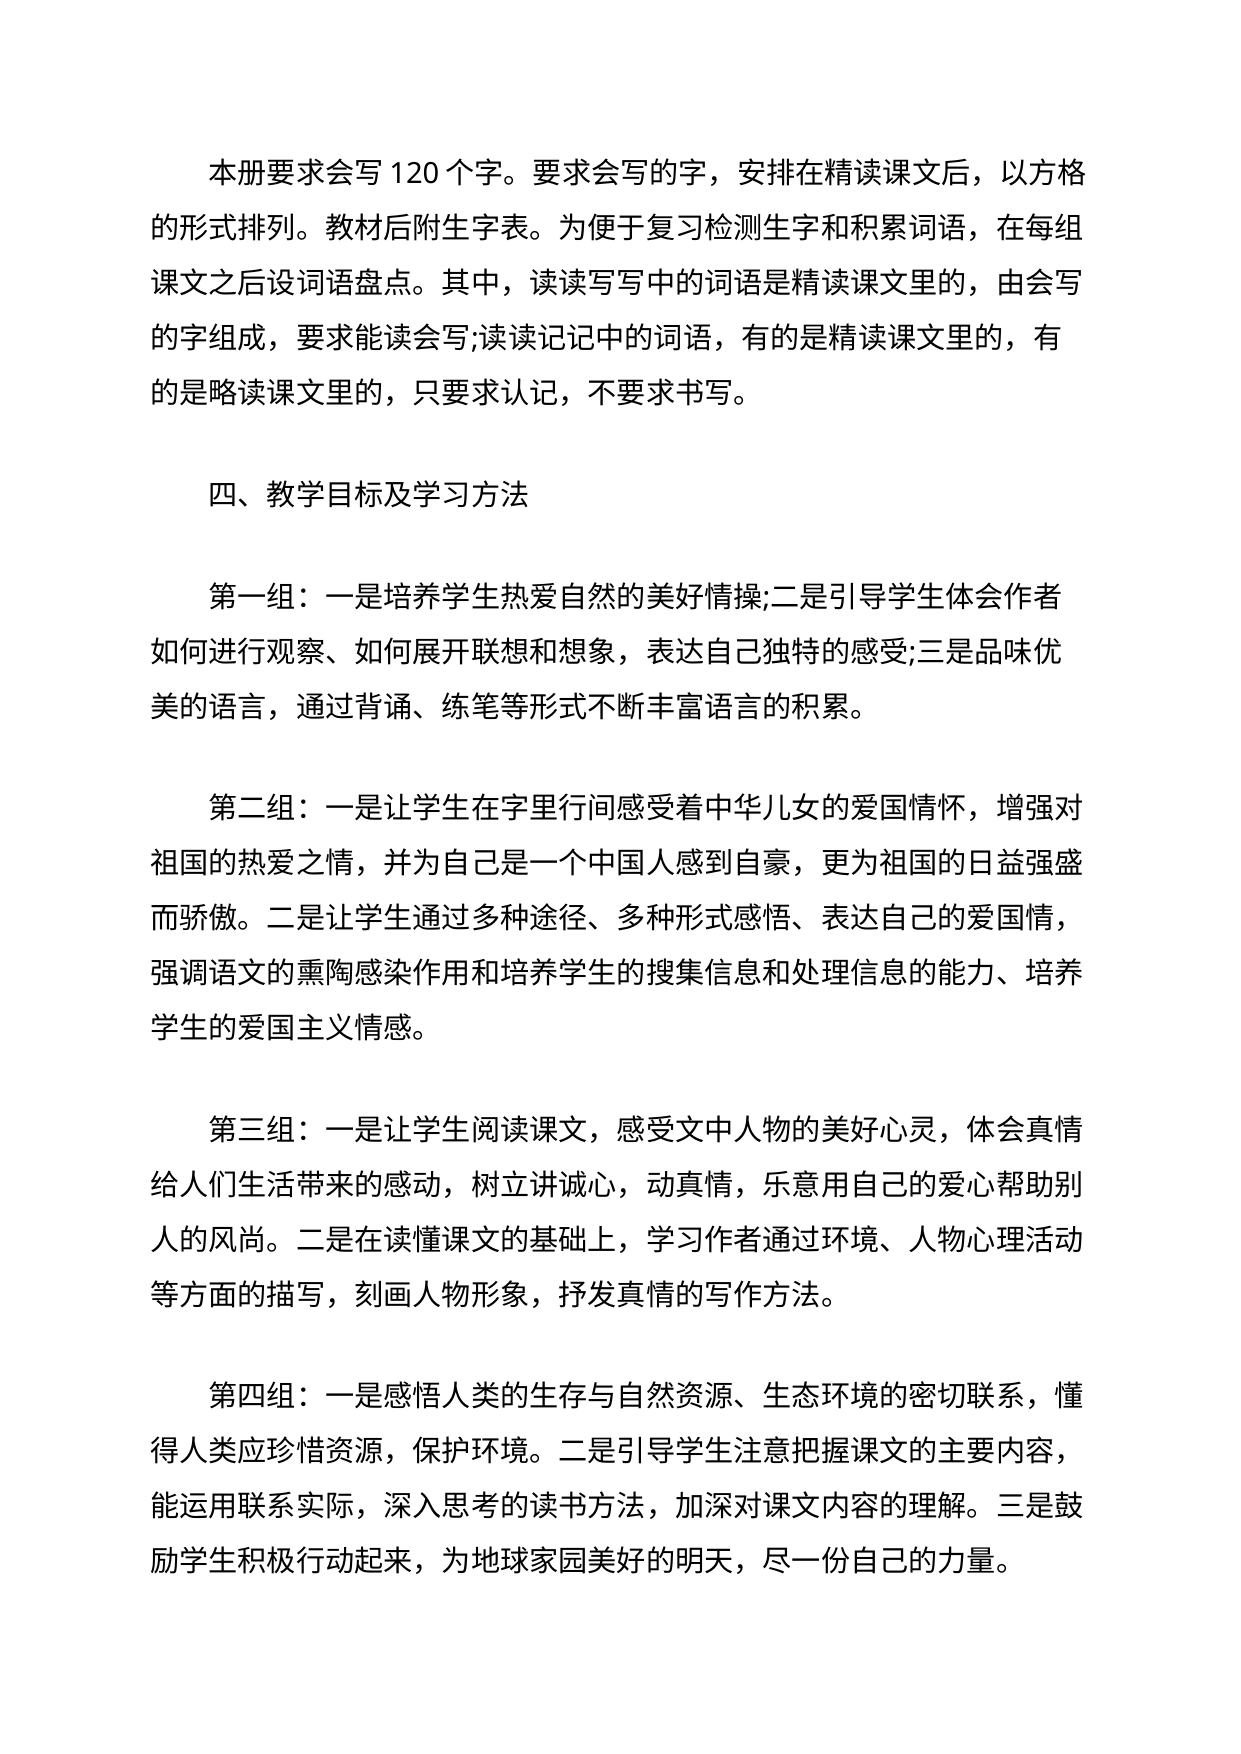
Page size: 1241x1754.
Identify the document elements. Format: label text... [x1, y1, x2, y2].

text 第一组：一是培养学生热爱自然的美好情操;二是引导学生体会作者如何进行观察、如何展开联想和想象，表达自己独特的感受;三是品味优美的语言，通过背诵、练笔等形式不断丰富语言的积累。 [150, 573, 1090, 726]
text 四、教学目标及学习方法 [150, 472, 1090, 514]
text 本册要求会写120个字。要求会写的字，安排在精读课文后，以方格的形式排列。教材后附生字表。为便于复习检测生字和积累词语，在每组课文之后设词语盘点。其中，读读写写中的词语是精读课文里的，由会写的字组成，要求能读会写;读读记记中的词语，有的是精读课文里的，有的是略读课文里的，只要求认记，不要求书写。 [150, 150, 1090, 412]
text 第二组：一是让学生在字里行间感受着中华儿女的爱国情怀，增强对祖国的热爱之情，并为自己是一个中国人感到自豪，更为祖国的日益强盛而骄傲。二是让学生通过多种途径、多种形式感悟、表达自己的爱国情，强调语文的熏陶感染作用和培养学生的搜集信息和处理信息的能力、培养学生的爱国主义情感。 [150, 785, 1090, 1047]
text 第四组：一是感悟人类的生存与自然资源、生态环境的密切联系，懂得人类应珍惜资源，保护环境。二是引导学生注意把握课文的主要内容，能运用联系实际，深入思考的读书方法，加深对课文内容的理解。三是鼓励学生积极行动起来，为地球家园美好的明天，尽一份自己的力量。 [150, 1373, 1090, 1580]
text 第三组：一是让学生阅读课文，感受文中人物的美好心灵，体会真情给人们生活带来的感动，树立讲诚心，动真情，乐意用自己的爱心帮助别人的风尚。二是在读懂课文的基础上，学习作者通过环境、人物心理活动等方面的描写，刻画人物形象，抒发真情的写作方法。 [150, 1106, 1090, 1313]
